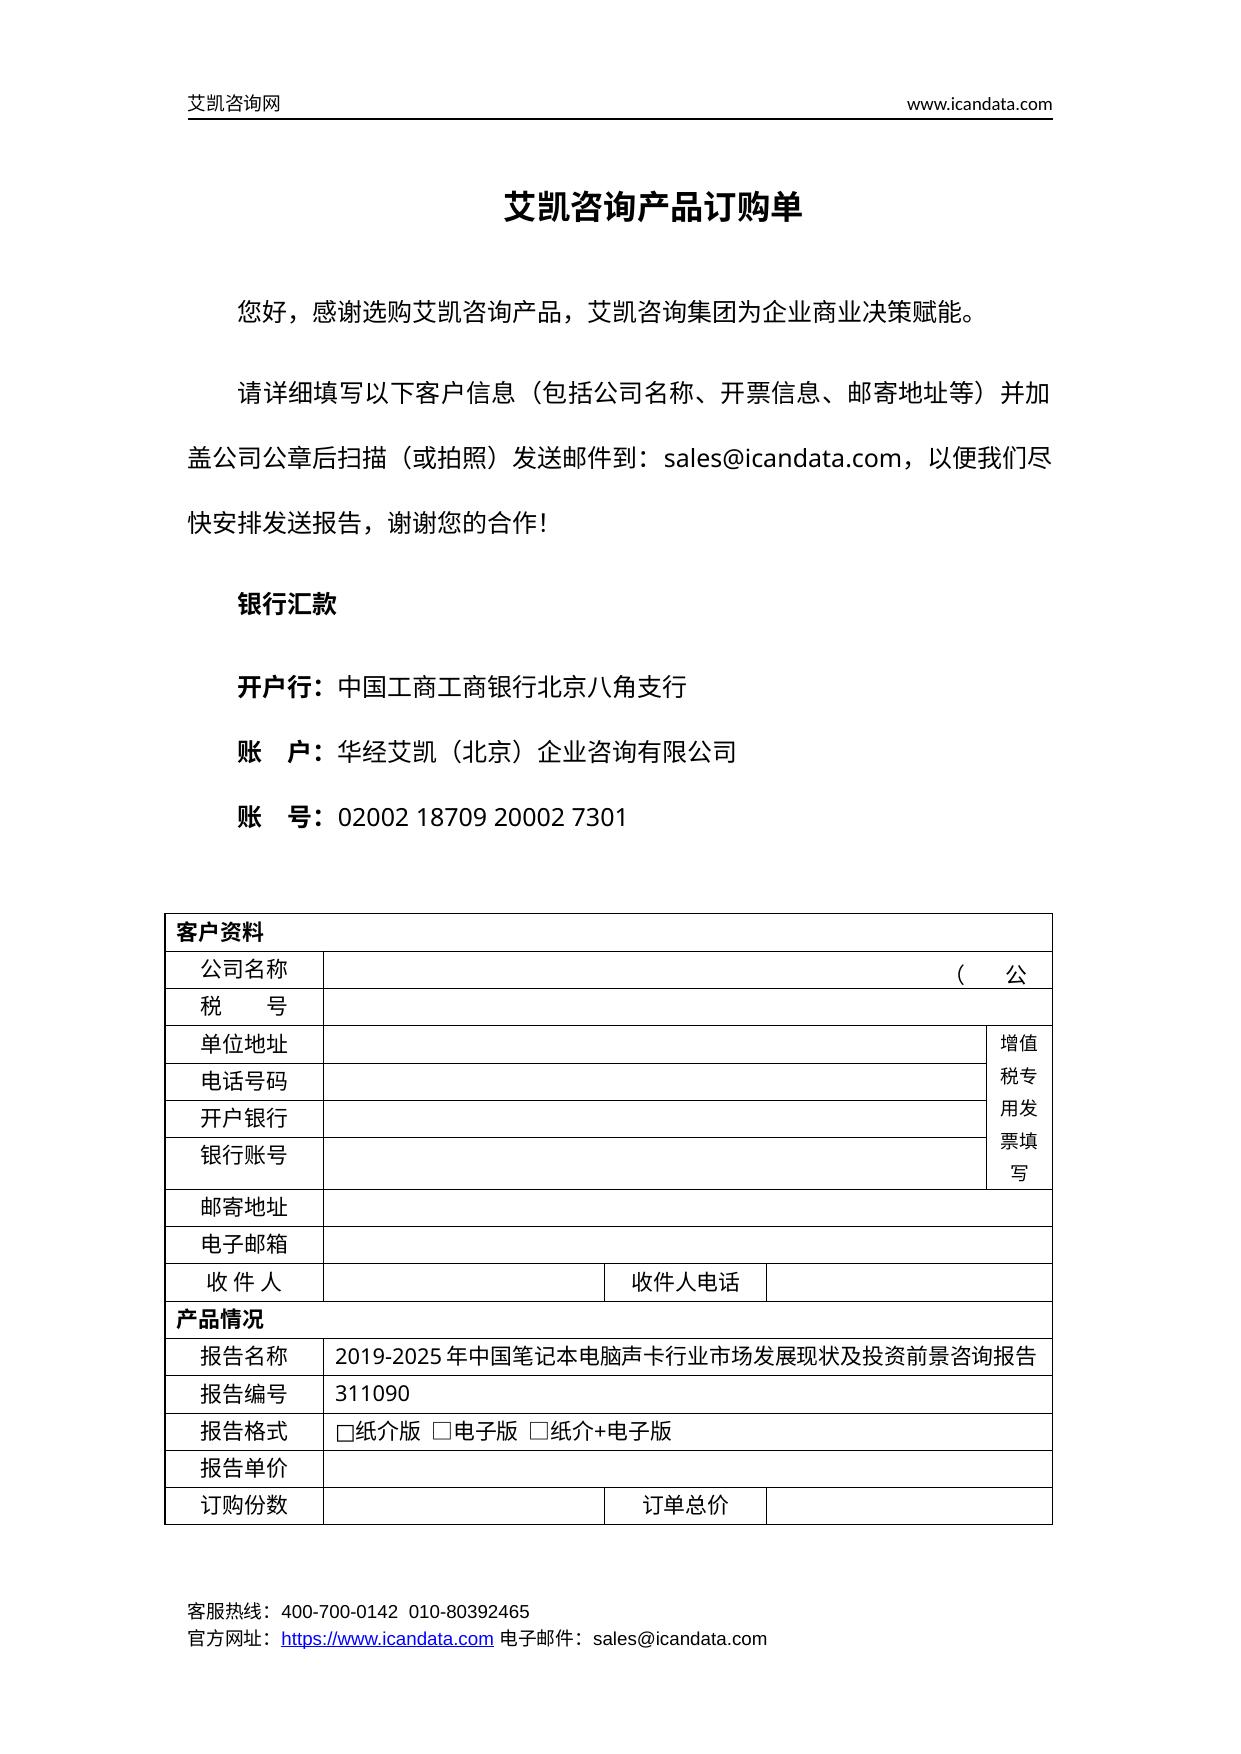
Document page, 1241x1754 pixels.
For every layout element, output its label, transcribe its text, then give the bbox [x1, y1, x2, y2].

table_cell 报告编号 [166, 1376, 323, 1412]
table_cell □纸介版 □电子版 □纸介+电子版 [324, 1414, 1052, 1450]
text 您好，感谢选购艾凯咨询产品，艾凯咨询集团为企业商业决策赋能。 [187, 278, 1053, 343]
text 艾凯咨询产品订购单 [187, 172, 1053, 237]
table_cell 增值税专用发票填写 [987, 1026, 1052, 1189]
table_cell [324, 989, 1052, 1025]
table_cell [324, 1026, 986, 1062]
table_cell 收件人电话 [605, 1264, 766, 1301]
table_cell 报告格式 [166, 1414, 323, 1450]
table_cell 2019-2025年中国笔记本电脑声卡行业市场发展现状及投资前景咨询报告 [324, 1339, 1052, 1375]
table_cell [767, 1488, 1052, 1524]
table_cell 订单总价 [605, 1488, 766, 1524]
table_cell 电话号码 [166, 1064, 323, 1100]
table_header 客户资料 [166, 914, 1052, 951]
text 银行汇款 [187, 570, 1053, 635]
table_cell [324, 1488, 604, 1524]
table_cell [767, 1264, 1052, 1301]
text 开户行：中国工商工商银行北京八角支行 [187, 653, 1053, 718]
table_cell 银行账号 [166, 1138, 323, 1189]
text 账 号：02002 18709 20002 7301 [187, 783, 1053, 848]
table_cell [324, 1264, 604, 1301]
table_cell [324, 1101, 986, 1137]
table_cell [324, 1451, 1052, 1487]
table_cell [324, 1190, 1052, 1226]
table_cell 报告单价 [166, 1451, 323, 1487]
table_cell 报告名称 [166, 1339, 323, 1375]
table_cell 电子邮箱 [166, 1227, 323, 1263]
table_cell [324, 1138, 986, 1189]
table_cell 税 号 [166, 989, 323, 1025]
table_cell 收 件 人 [166, 1264, 323, 1301]
table_cell [324, 1064, 986, 1100]
table_cell 开户银行 [166, 1101, 323, 1137]
table_cell 公司名称 [166, 952, 323, 988]
table_cell [324, 1227, 1052, 1263]
table_cell 邮寄地址 [166, 1190, 323, 1226]
table_cell 311090 [324, 1376, 1052, 1412]
text 请详细填写以下客户信息（包括公司名称、开票信息、邮寄地址等）并加盖公司公章后扫描（或拍照）发送邮件到：sales@icandata.com，以便我们尽快安排发送报告，谢谢您的合作！ [187, 359, 1053, 554]
table_cell [324, 952, 1052, 988]
table_cell 产品情况 [166, 1302, 1052, 1338]
text 账 户：华经艾凯（北京）企业咨询有限公司 [187, 718, 1053, 783]
table_cell 单位地址 [166, 1026, 323, 1062]
table_cell 订购份数 [166, 1488, 323, 1524]
